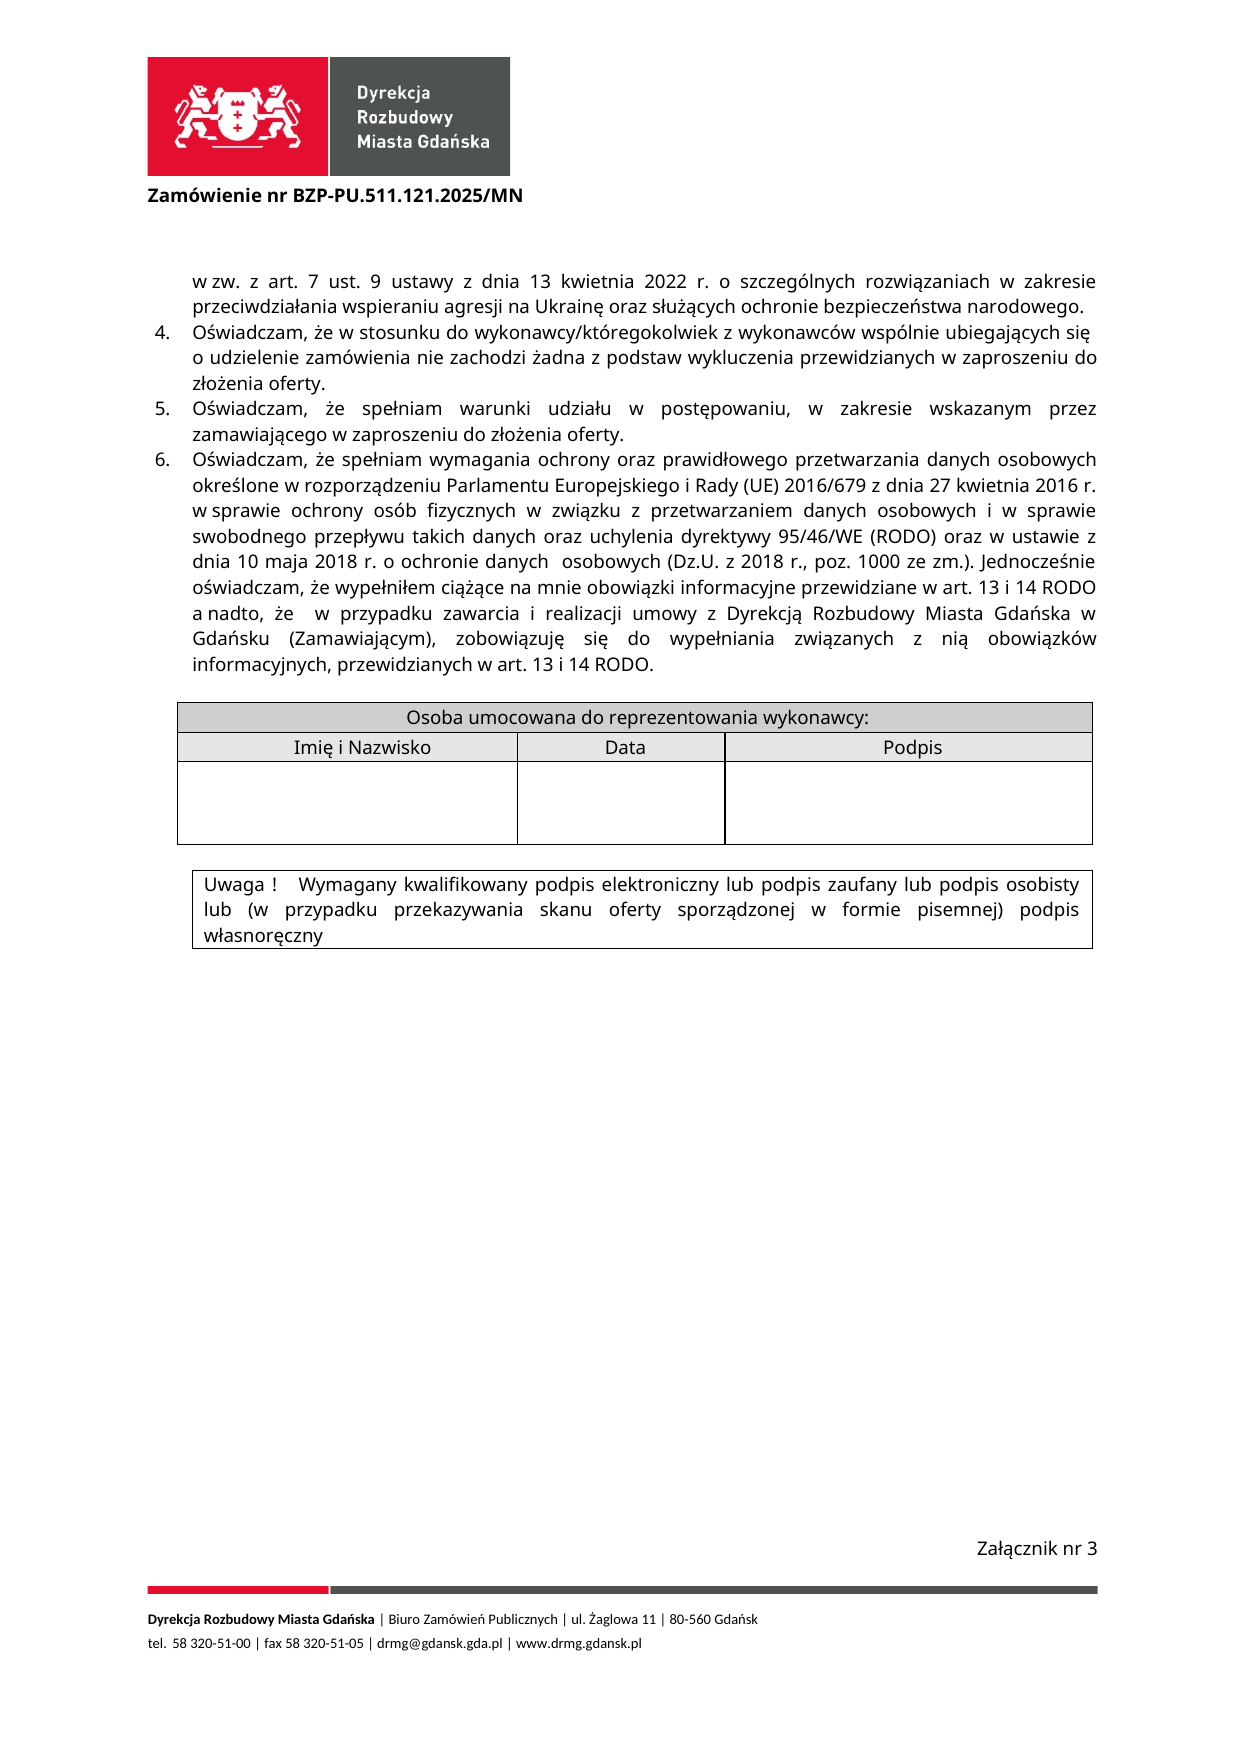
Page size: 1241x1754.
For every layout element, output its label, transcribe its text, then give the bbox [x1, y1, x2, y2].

list Oświadczam, że spełniam wymagania ochrony oraz prawidłowego przetwarzania danych osobowych określone w rozporządzeniu Parlamentu Europejskiego i Rady (UE) 2016/679 z dnia 27 kwietnia 2016 r. w sprawie ochrony osób fizycznych w związku z przetwarzaniem danych osobowych i w sprawie swobodnego przepływu takich danych oraz uchylenia dyrektywy 95/46/WE (RODO) oraz w ustawie z dnia 10 maja 2018 r. o ochronie danych osobowych (Dz.U. z 2018 r., poz. 1000 ze zm.). Jednocześnie oświadczam, że wypełniłem ciążące na mnie obowiązki informacyjne przewidziane w art. 13 i 14 RODO a nadto, że w przypadku zawarcia i realizacji umowy z Dyrekcją Rozbudowy Miasta Gdańska w Gdańsku (Zamawiającym), zobowiązuję się do wypełniania związanych z nią obowiązków informacyjnych, przewidzianych w art. 13 i 14 RODO. [154, 447, 1097, 676]
table_cell Data [518, 733, 724, 761]
table_header Osoba umocowana do reprezentowania wykonawcy: [178, 703, 1092, 732]
table_cell [178, 762, 517, 843]
text Załącznik nr 3 [148, 1536, 1097, 1561]
picture [147, 1586, 1098, 1594]
list Oświadczam, że w stosunku do wykonawcy/któregokolwiek z wykonawców wspólnie ubiegających się o udzielenie zamówienia nie zachodzi żadna z podstaw wykluczenia przewidzianych w zaproszeniu do złożenia oferty. [154, 319, 1097, 396]
list Oświadczam, że spełniam warunki udziału w postępowaniu, w zakresie wskazanym przez zamawiającego w zaproszeniu do złożenia oferty. [154, 396, 1097, 447]
picture [147, 57, 511, 176]
table_header Uwaga ! Wymagany kwalifikowany podpis elektroniczny lub podpis zaufany lub podpis osobisty lub (w przypadku przekazywania skanu oferty sporządzonej w formie pisemnej) podpis własnoręczny [193, 871, 1092, 948]
table_cell Imię i Nazwisko [178, 733, 517, 761]
table_cell [726, 762, 1092, 843]
table_cell Podpis [726, 733, 1092, 761]
table_cell [518, 762, 724, 843]
